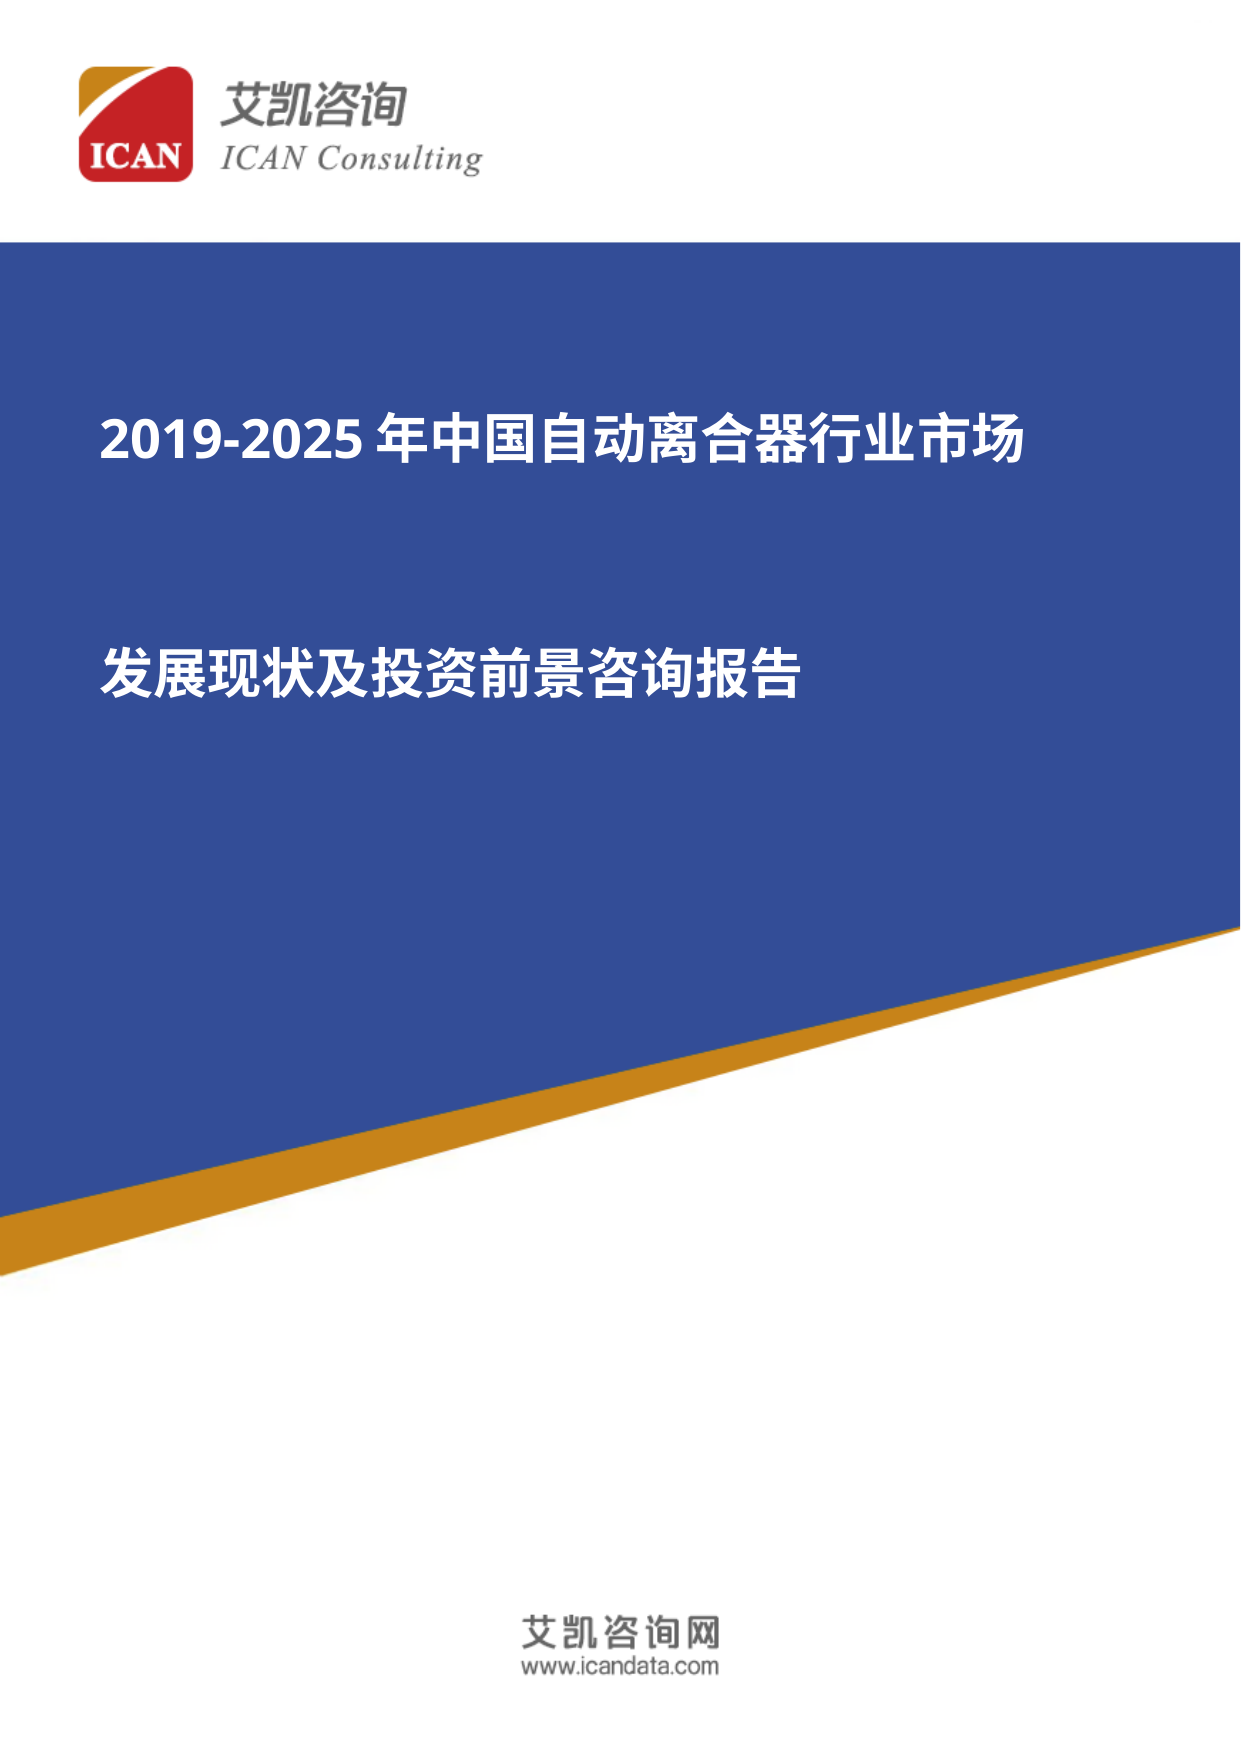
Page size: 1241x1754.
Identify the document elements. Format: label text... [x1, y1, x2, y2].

subtitle 2019-2025年中国自动离合器行业市场发展现状及投资前景咨询报告 [99, 386, 1053, 718]
picture [0, 5, 1241, 1754]
